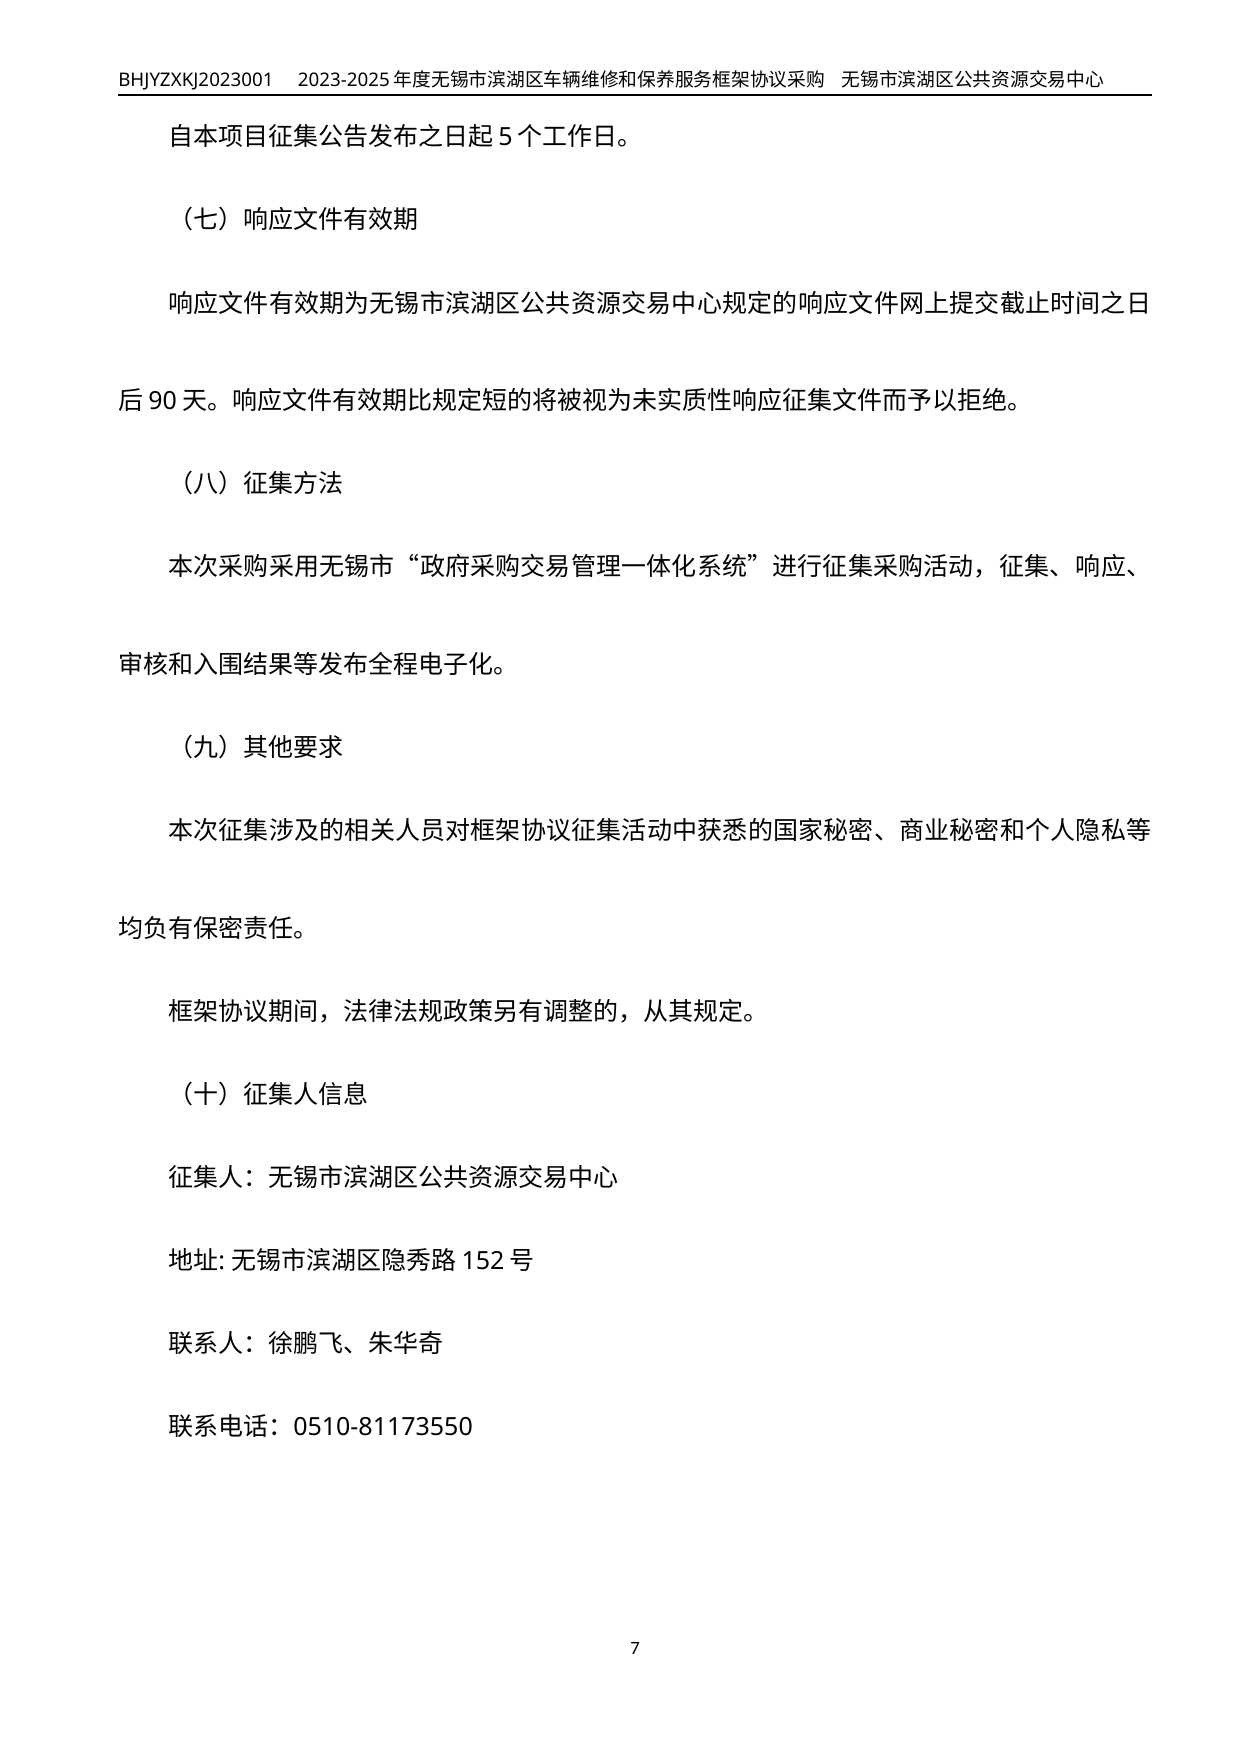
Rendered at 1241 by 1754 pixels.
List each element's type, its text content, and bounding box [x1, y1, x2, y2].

text （九）其他要求 [118, 713, 1152, 778]
text 响应文件有效期为无锡市滨湖区公共资源交易中心规定的响应文件网上提交截止时间之日后90天。响应文件有效期比规定短的将被视为未实质性响应征集文件而予以拒绝。 [118, 269, 1152, 431]
text 征集人：无锡市滨湖区公共资源交易中心 [118, 1143, 1152, 1208]
text 本次采购采用无锡市“政府采购交易管理一体化系统”进行征集采购活动，征集、响应、审核和入围结果等发布全程电子化。 [118, 532, 1152, 695]
text 本次征集涉及的相关人员对框架协议征集活动中获悉的国家秘密、商业秘密和个人隐私等均负有保密责任。 [118, 796, 1152, 959]
text 地址: 无锡市滨湖区隐秀路152号 [118, 1226, 1152, 1291]
text 框架协议期间，法律法规政策另有调整的，从其规定。 [118, 977, 1152, 1042]
text （八）征集方法 [118, 449, 1152, 514]
text （七）响应文件有效期 [118, 186, 1152, 251]
text 联系人：徐鹏飞、朱华奇 [118, 1309, 1152, 1374]
text 自本项目征集公告发布之日起5个工作日。 [118, 102, 1152, 167]
text （十）征集人信息 [118, 1060, 1152, 1125]
text 联系电话：0510-81173550 [118, 1392, 1152, 1457]
